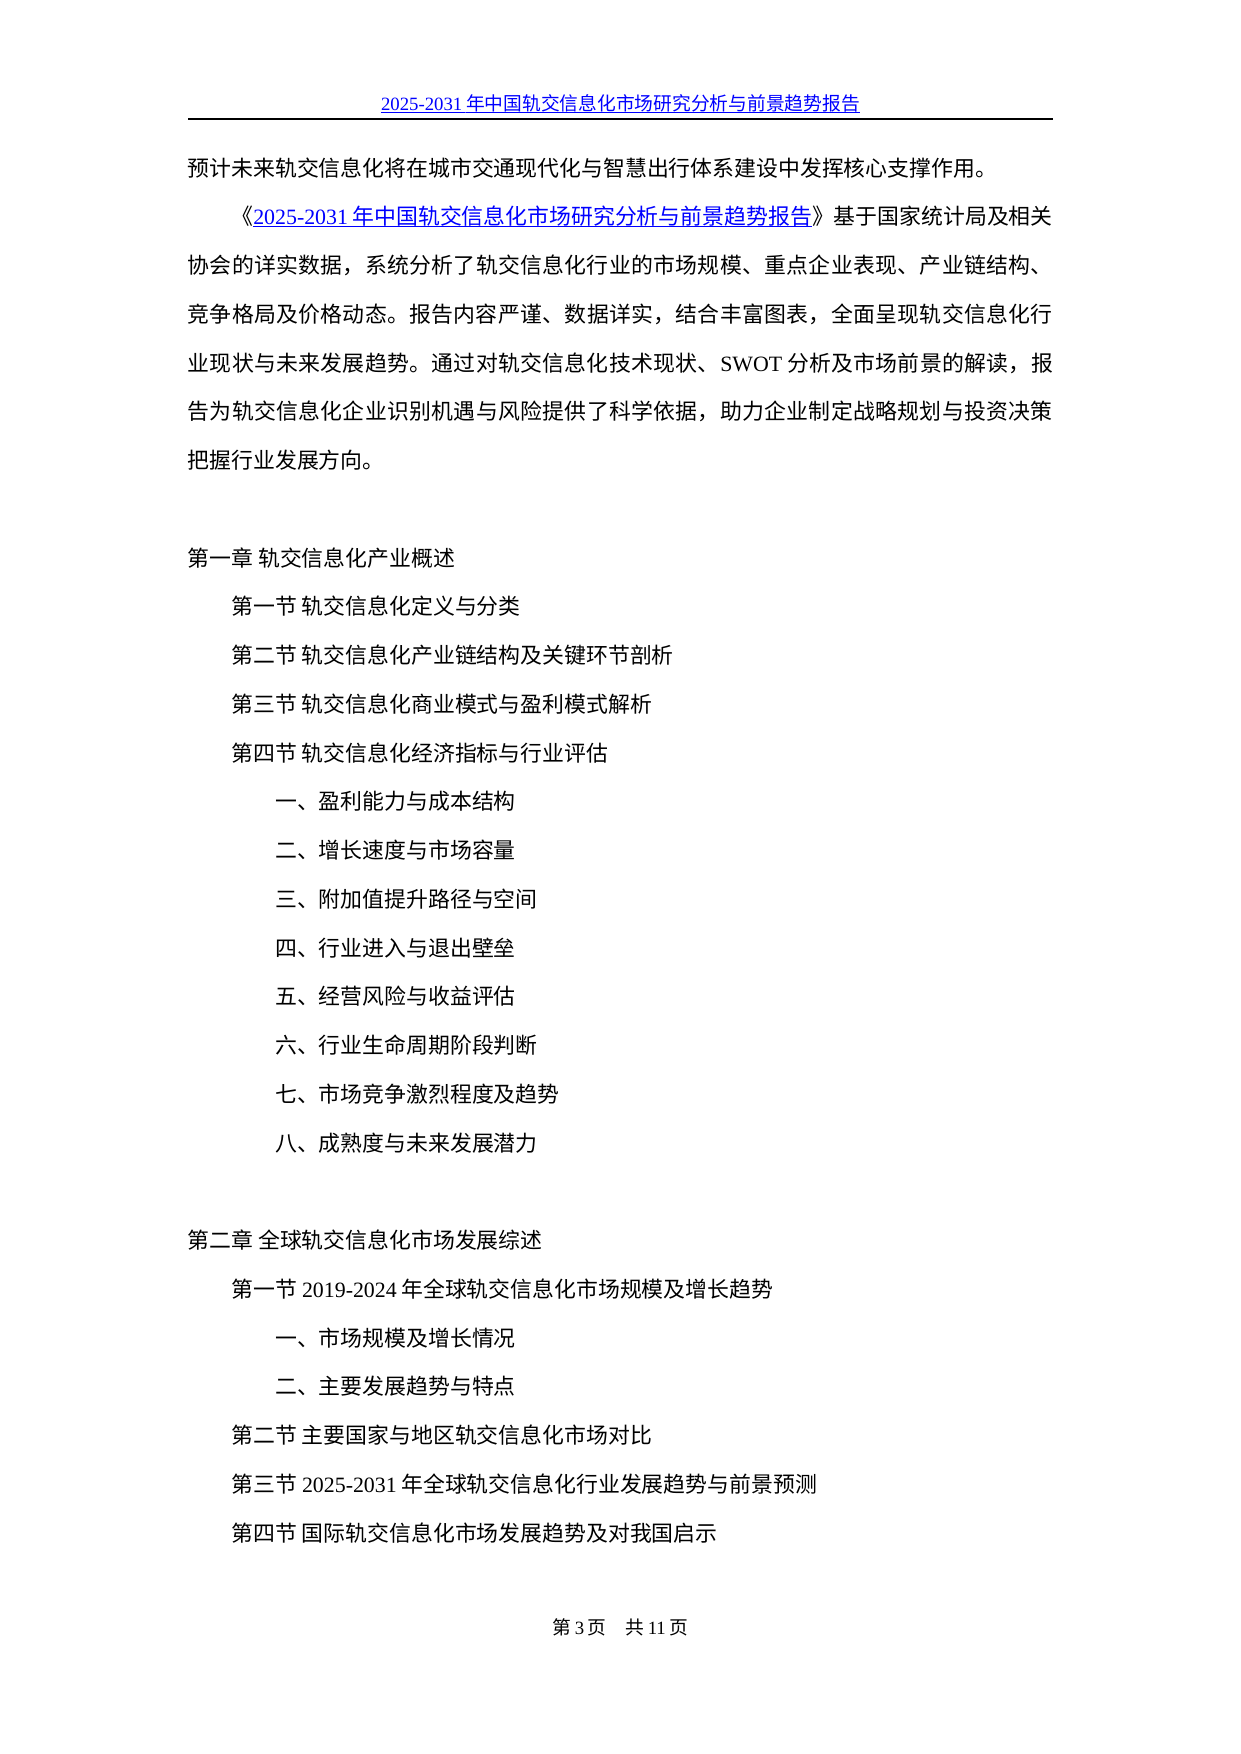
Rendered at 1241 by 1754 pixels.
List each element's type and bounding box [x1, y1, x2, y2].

text [187, 150, 1053, 1548]
